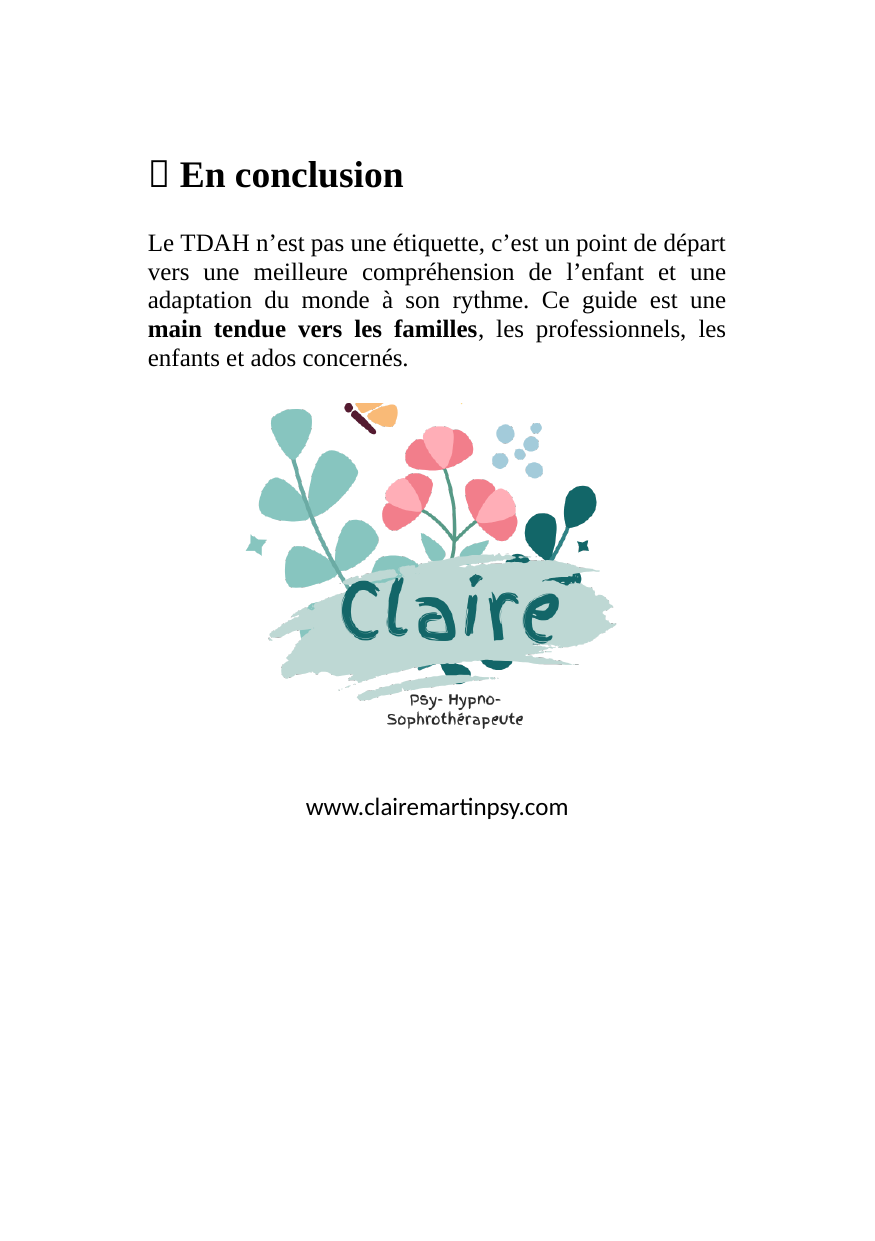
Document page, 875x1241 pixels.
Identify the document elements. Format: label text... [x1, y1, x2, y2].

picture [245, 403, 639, 791]
text 🧩 En conclusion [148, 148, 726, 199]
text www.clairemartinpsy.com [148, 791, 726, 822]
text Le TDAH n’est pas une étiquette, c’est un point de départ vers une meilleure compréhension de l’enfant et une adaptation du monde à son rythme. Ce guide est une main tendue vers les familles, les professionnels, les enfants et ados concernés. [148, 228, 726, 372]
